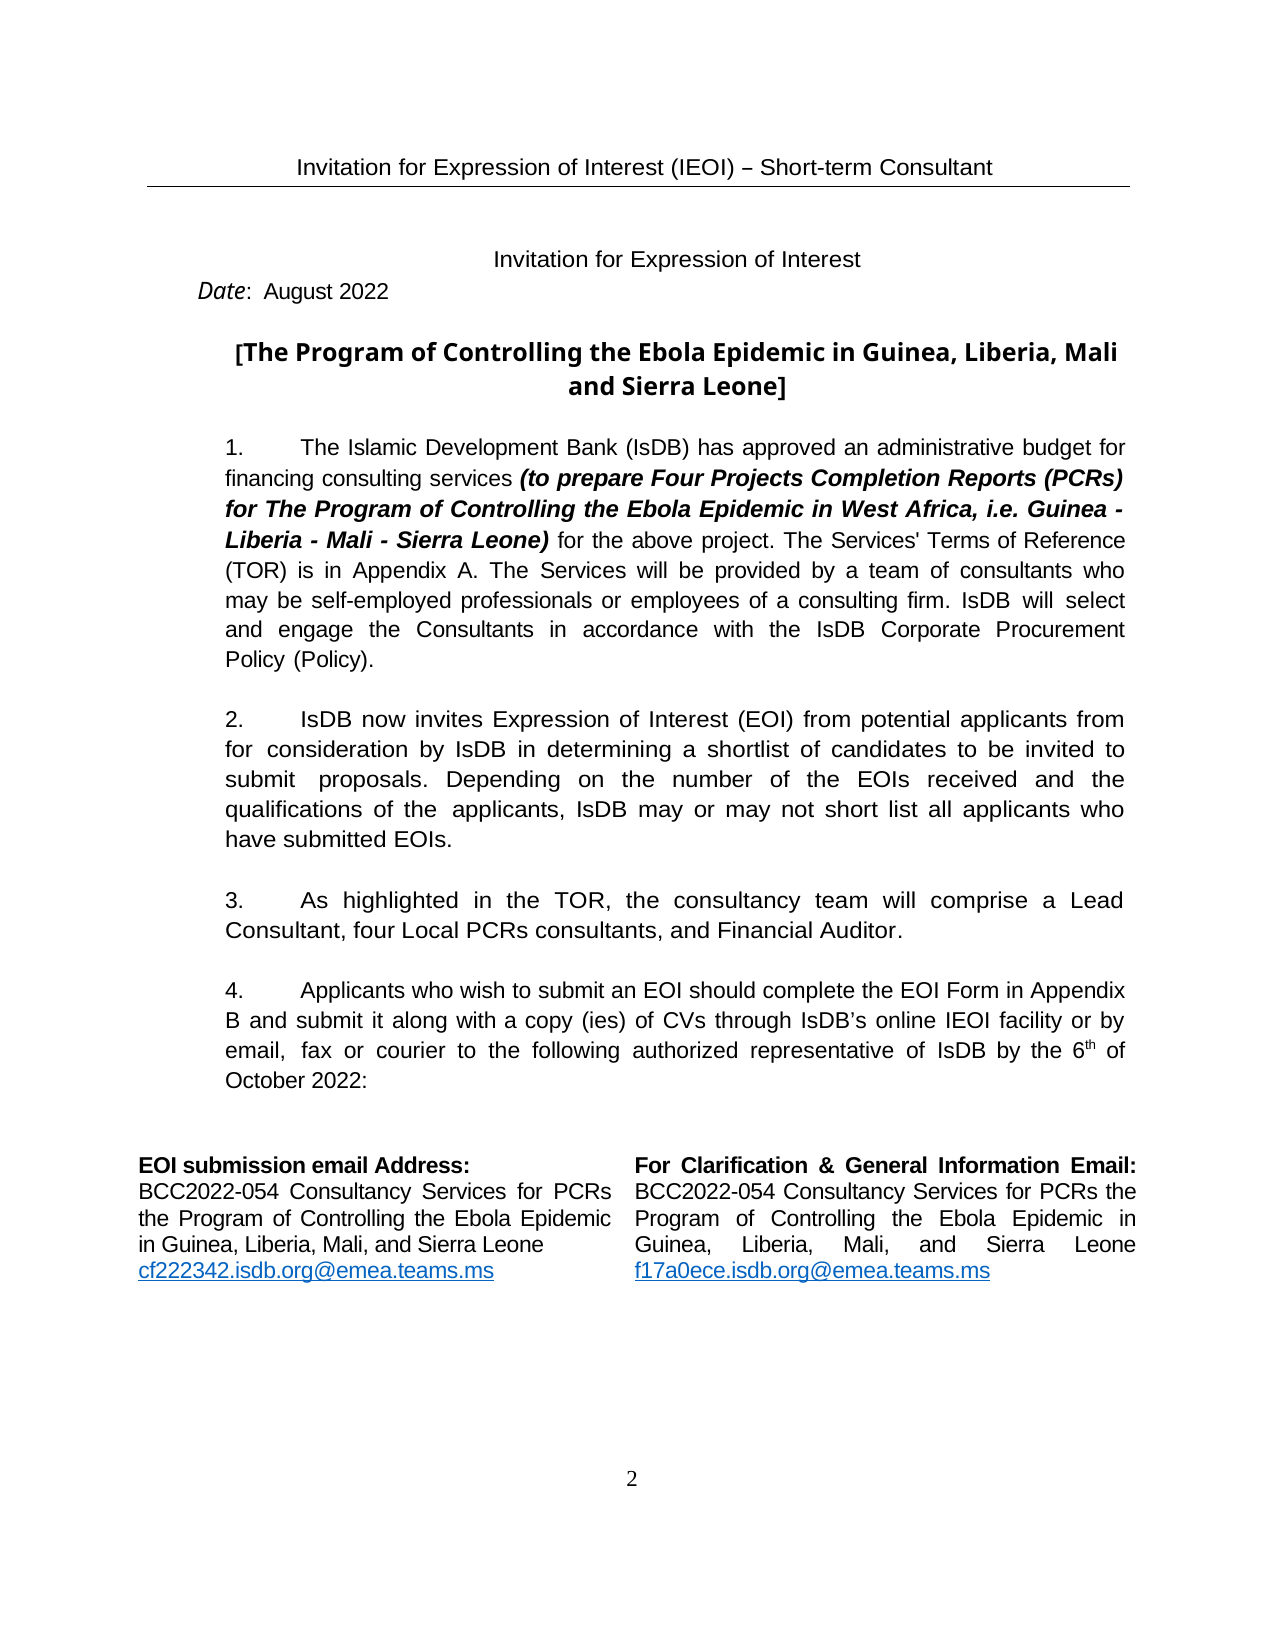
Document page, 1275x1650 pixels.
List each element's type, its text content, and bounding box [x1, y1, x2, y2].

list IsDB now invites Expression of Interest (EOI) from potential applicants from for consideration by IsDB in determining a shortlist of candidates to be invited to submit proposals. Depending on the number of the EOIs received and the qualifications of the applicants, IsDB may or may not short list all applicants who have submitted EOIs. [225, 706, 1125, 852]
table_header EOI submission email Address: BCC2022-054 Consultancy Services for PCRs the Program of Controlling the Ebola Epidemic in Guinea, Liberia, Mali, and Sierra Leone cf222342.isdb.org@emea.teams.ms [127, 1152, 623, 1284]
text [The Program of Controlling the Ebola Epidemic in Guinea, Liberia, Mali and Sierra Leone] [214, 335, 1139, 403]
list Applicants who wish to submit an EOI should complete the EOI Form in Appendix B and submit it along with a copy (ies) of CVs through IsDB’s online IEOI facility or by email, fax or courier to the following authorized representative of IsDB by the 6th of October 2022: [225, 977, 1126, 1093]
text Date: August 2022 [197, 274, 403, 306]
list As highlighted in the TOR, the consultancy team will comprise a Lead Consultant, four Local PCRs consultants, and Financial Auditor. [225, 887, 1126, 943]
text Invitation for Expression of Interest (IEOI) – Short-term Consultant [296, 151, 1126, 182]
table_header For Clarification & General Information Email: BCC2022-054 Consultancy Services for PCRs the Program of Controlling the Ebola Epidemic in Guinea, Liberia, Mali, and Sierra Leone f17a0ece.isdb.org@emea.teams.ms [623, 1152, 1148, 1284]
list The Islamic Development Bank (IsDB) has approved an administrative budget for financing consulting services (to prepare Four Projects Completion Reports (PCRs) for The Program of Controlling the Ebola Epidemic in West Africa, i.e. Guinea - Liberia - Mali - Sierra Leone) for the above project. The Services' Terms of Reference (TOR) is in Appendix A. The Services will be provided by a team of consultants who may be self-employed professionals or employees of a consulting firm. IsDB will select and engage the Consultants in accordance with the IsDB Corporate Procurement Policy (Policy). [225, 434, 1126, 672]
text Invitation for Expression of Interest [493, 246, 1139, 272]
